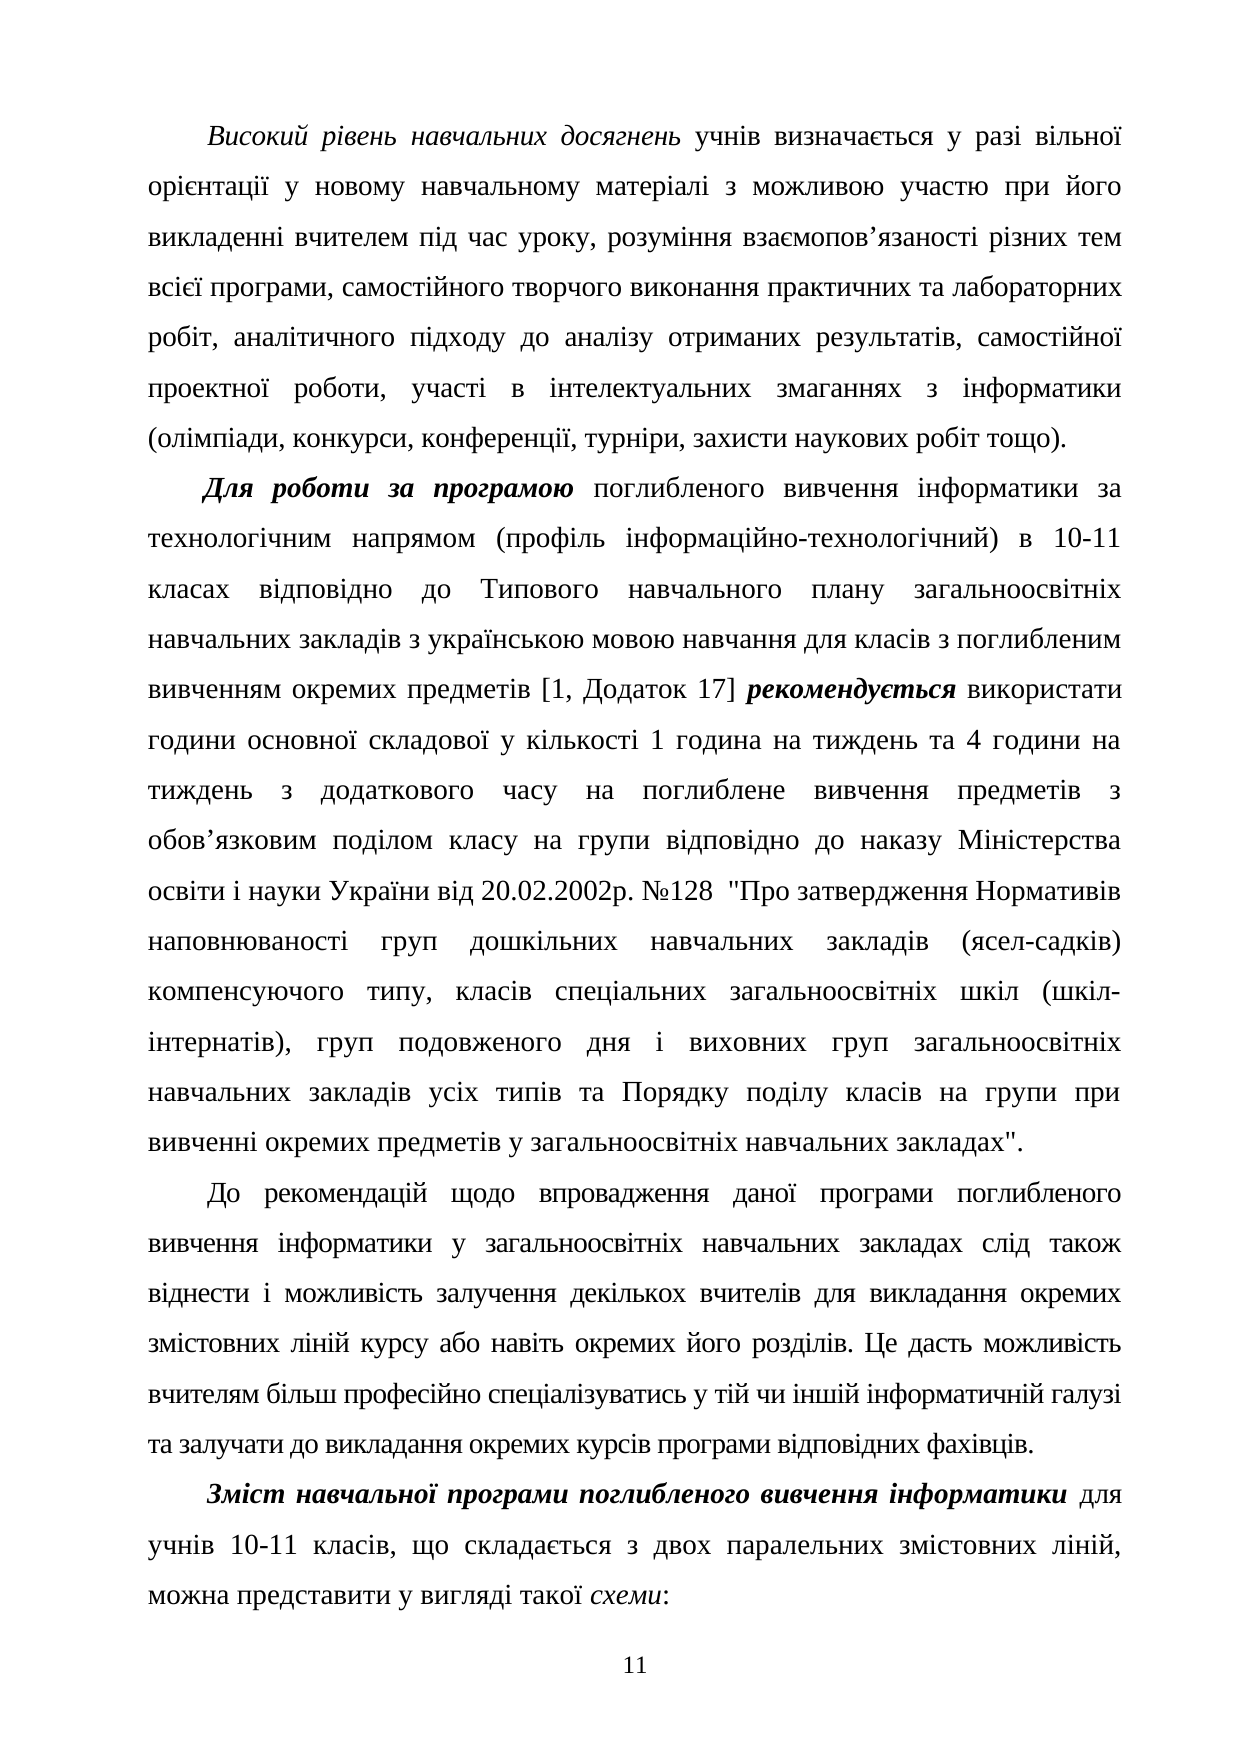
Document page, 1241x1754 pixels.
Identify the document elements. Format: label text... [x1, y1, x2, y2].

text Для роботи за програмою поглибленого вивчення інформатики за технологічним напрямом (профіль інформаційно-технологічний) в 10-11 класах відповідно до Типового навчального плану загальноосвітніх навчальних закладів з українською мовою навчання для класів з поглибленим вивченням окремих предметів [1, Додаток 17] рекомендується використати години основної складової у кількості 1 година на тиждень та 4 години на тиждень з додаткового часу на поглиблене вивчення предметів з обов’язковим поділом класу на групи відповідно до наказу Міністерства освіти і науки України від 20.02.2002р. №128 "Про затвердження Нормативів наповнюваності груп дошкільних навчальних закладів (ясел-садків) компенсуючого типу, класів спеціальних загальноосвітніх шкіл (шкіл-інтернатів), груп подовженого дня і виховних груп загальноосвітніх навчальних закладів усіх типів та Порядку поділу класів на групи при вивченні окремих предметів у загальноосвітніх навчальних закладах". [148, 470, 1122, 1158]
text Високий рівень навчальних досягнень учнів визначається у разі вільної орієнтації у новому навчальному матеріалі з можливою участю при його викладенні вчителем під час уроку, розуміння взаємопов’язаності різних тем всієї програми, самостійного творчого виконання практичних та лабораторних робіт, аналітичного підходу до аналізу отриманих результатів, самостійної проектної роботи, участі в інтелектуальних змаганнях з інформатики (олімпіади, конкурси, конференції, турніри, захисти наукових робіт тощо). [148, 118, 1122, 453]
text Зміст навчальної програми поглибленого вивчення інформатики для учнів 10-11 класів, що складається з двох паралельних змістовних ліній, можна представити у вигляді такої схеми: [148, 1477, 1122, 1611]
text До рекомендацій щодо впровадження даної програми поглибленого вивчення інформатики у загальноосвітніх навчальних закладах слід також віднести і можливість залучення декількох вчителів для викладання окремих змістовних ліній курсу або навіть окремих його розділів. Це дасть можливість вчителям більш професійно спеціалізуватись у тій чи іншій інформатичній галузі та залучати до викладання окремих курсів програми відповідних фахівців. [148, 1175, 1122, 1460]
